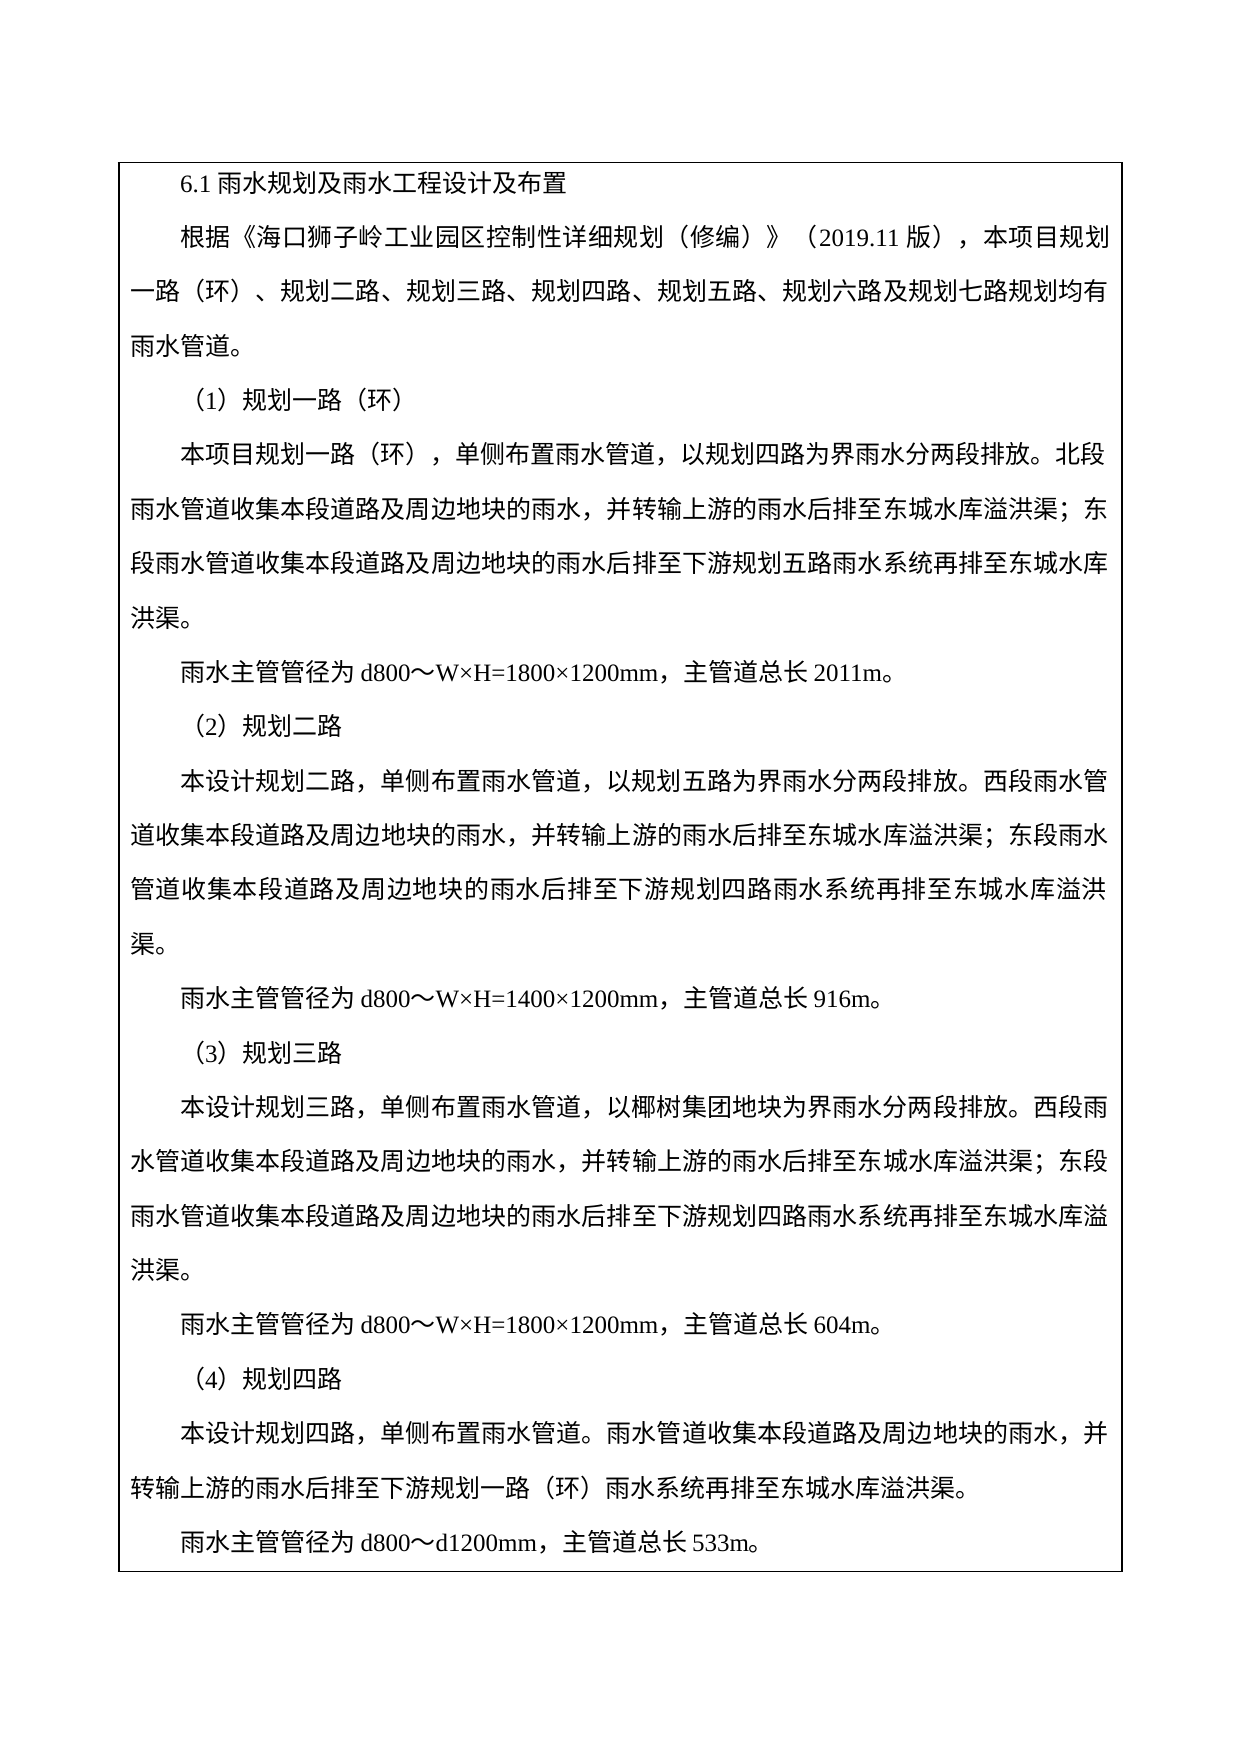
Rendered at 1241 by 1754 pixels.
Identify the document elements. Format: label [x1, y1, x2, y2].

table_cell [120, 163, 1121, 1571]
